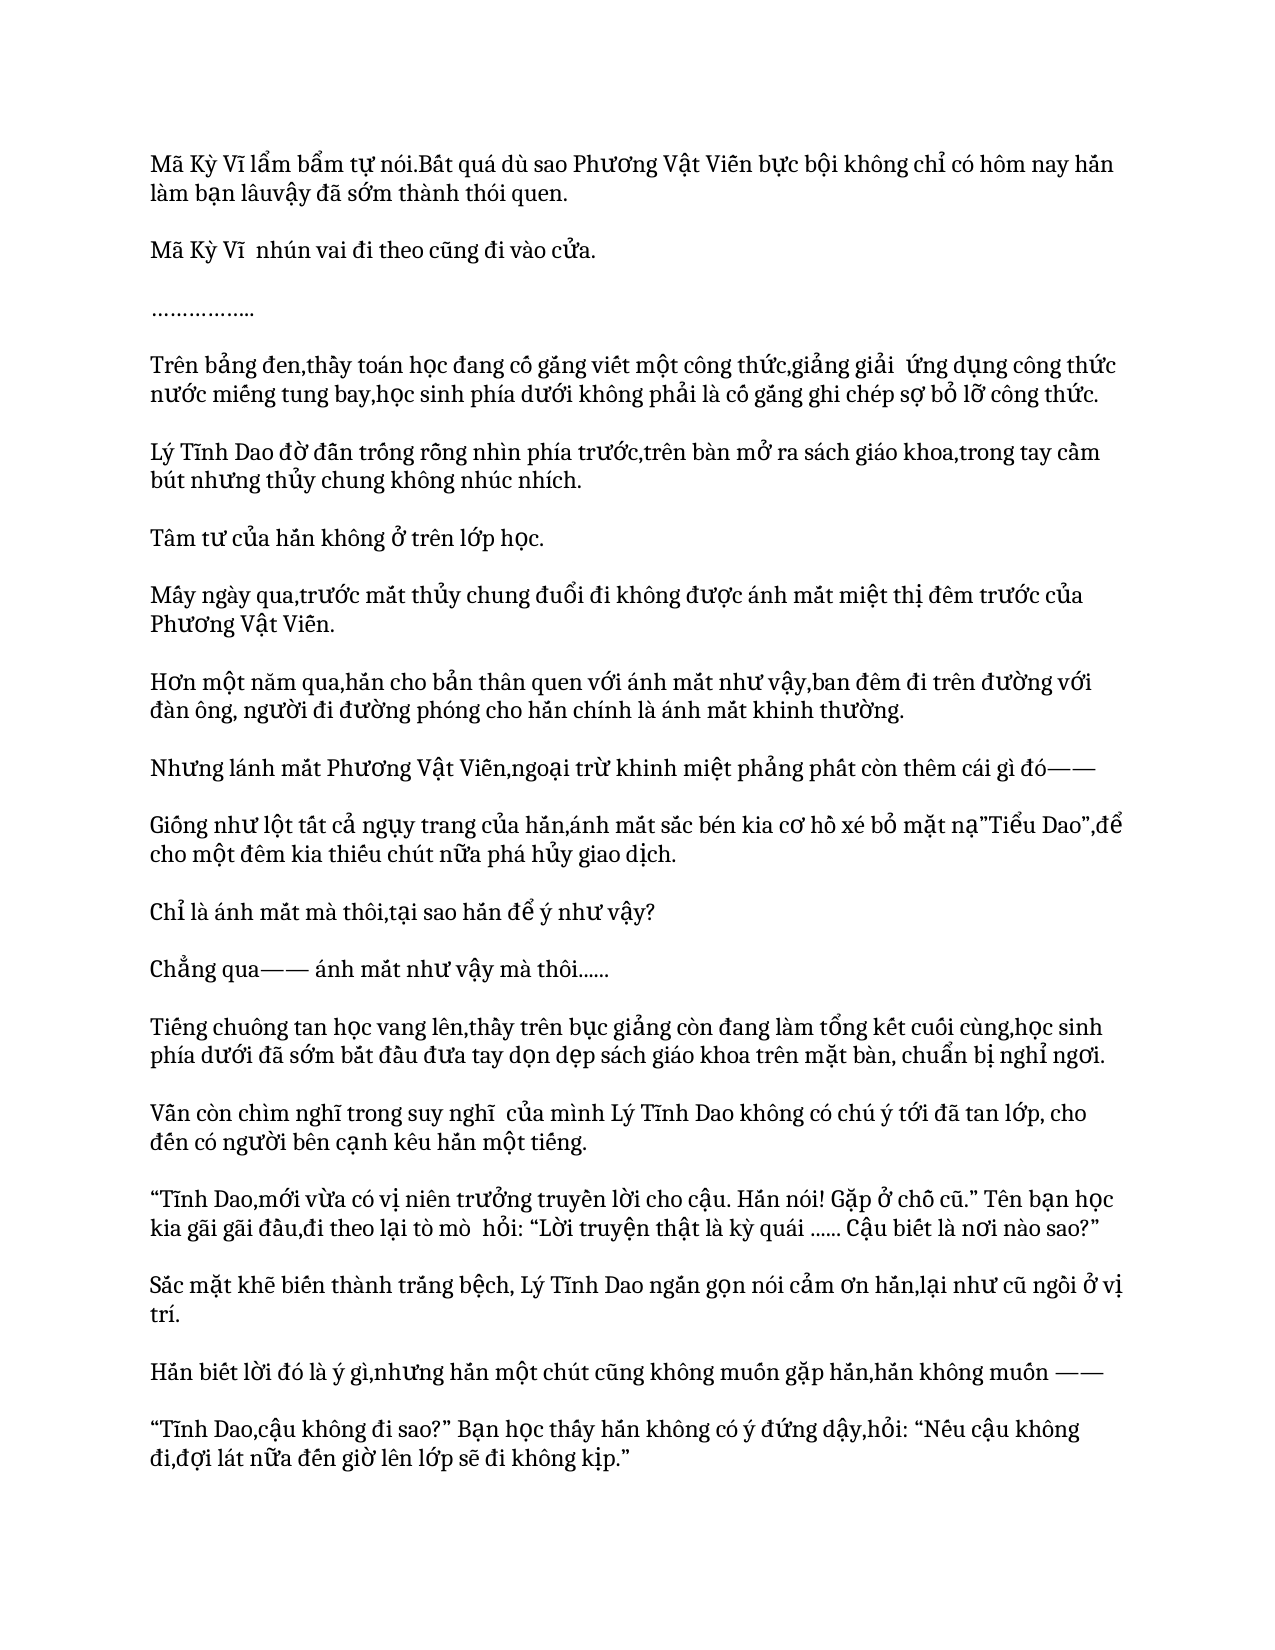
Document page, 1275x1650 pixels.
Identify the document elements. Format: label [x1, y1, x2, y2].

text [150, 150, 1125, 1472]
